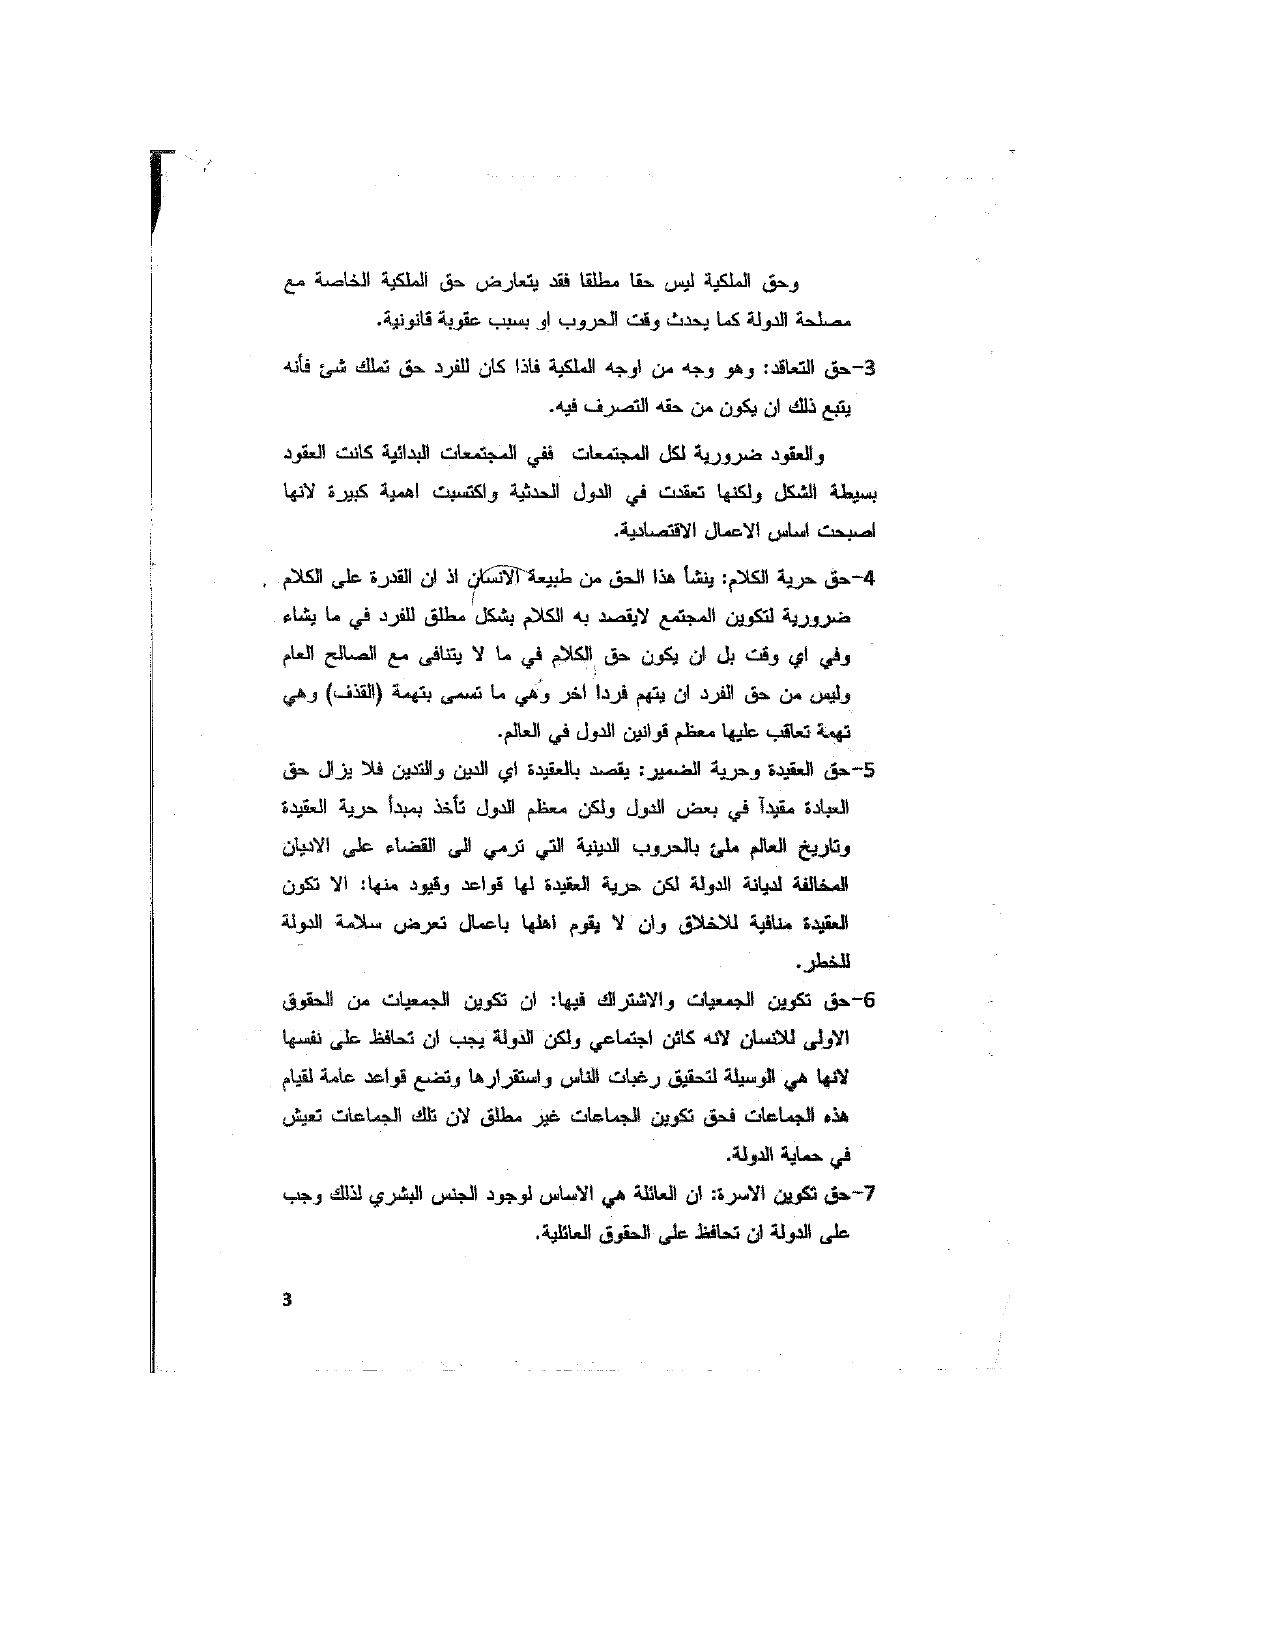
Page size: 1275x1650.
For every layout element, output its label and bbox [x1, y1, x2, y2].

picture [150, 150, 1016, 1373]
